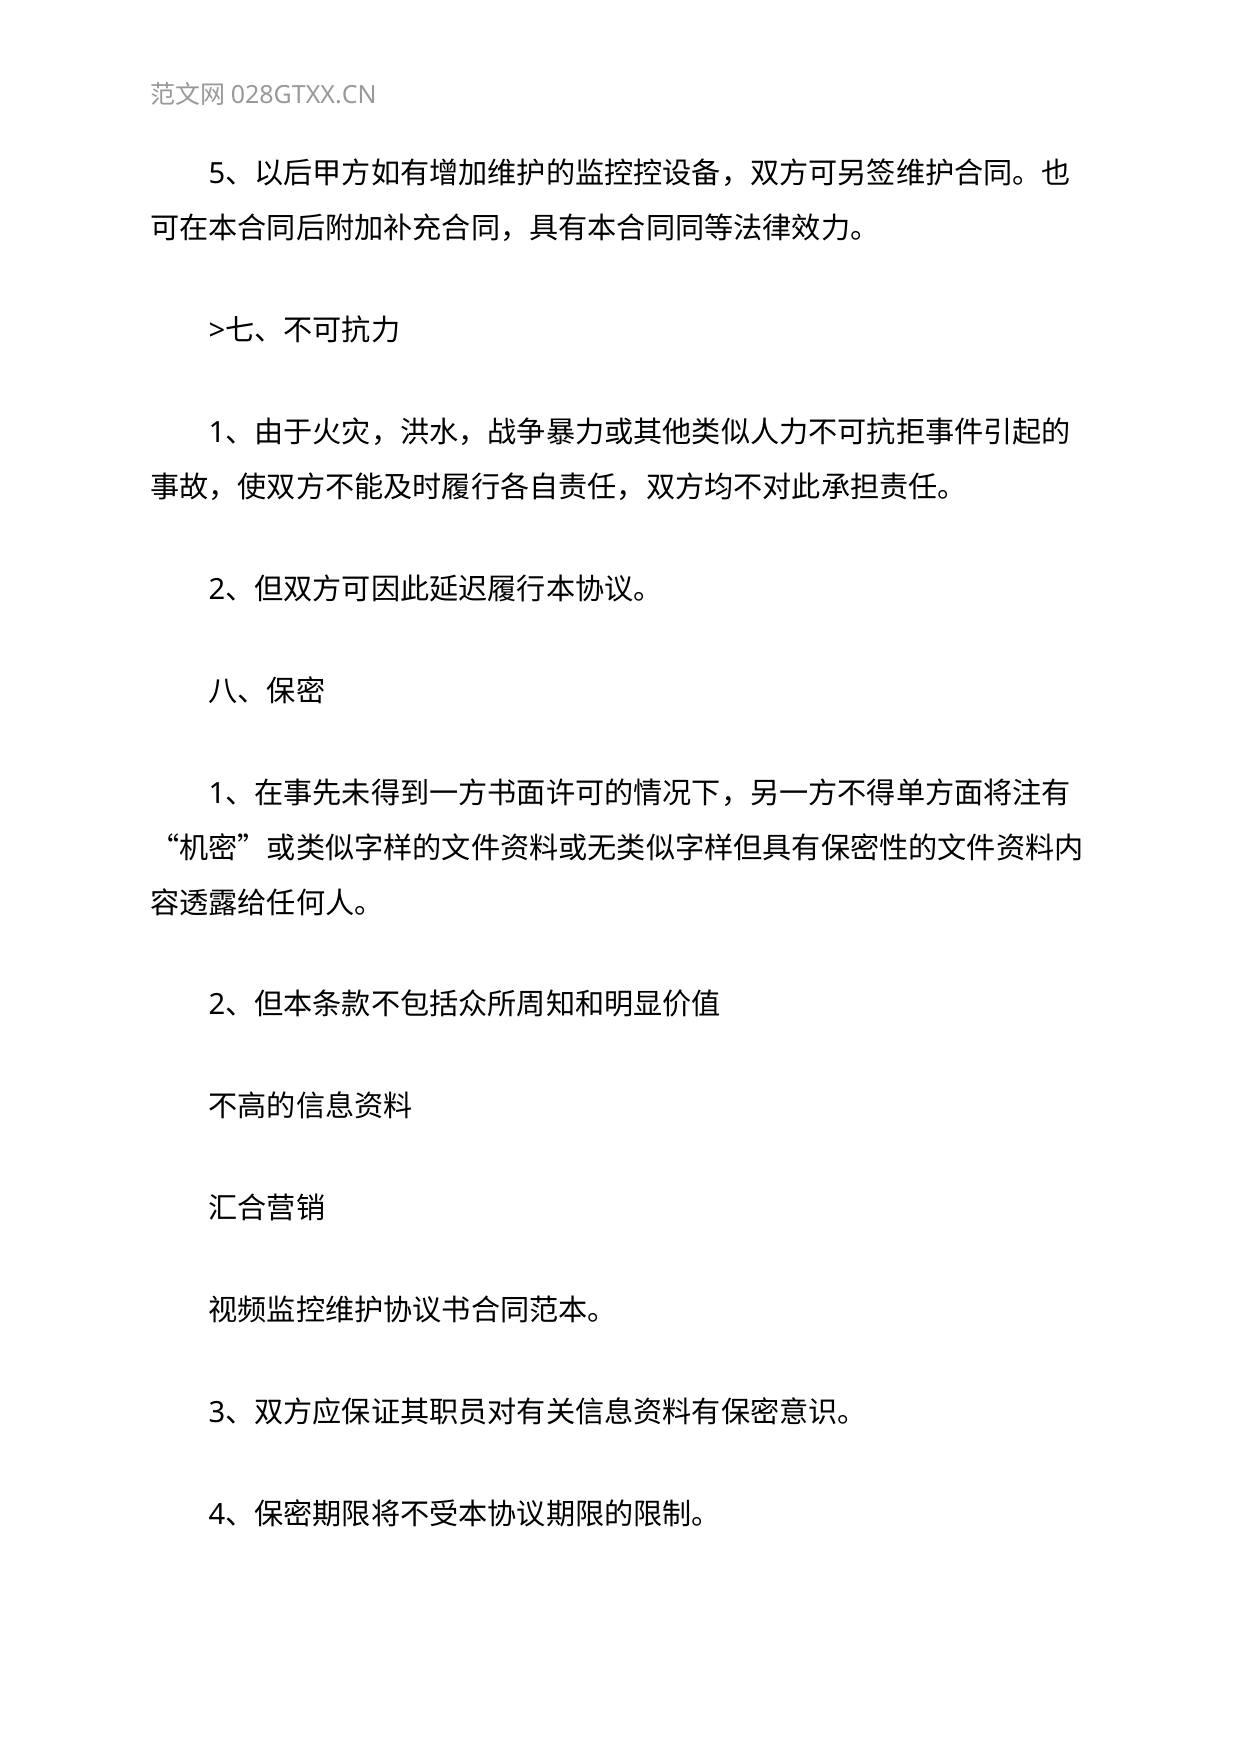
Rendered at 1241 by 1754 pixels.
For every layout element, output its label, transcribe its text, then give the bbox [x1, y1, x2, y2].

text 5、以后甲方如有增加维护的监控控设备，双方可另签维护合同。也可在本合同后附加补充合同，具有本合同同等法律效力。 [150, 150, 1090, 247]
text 八、保密 [150, 667, 1090, 710]
text 1、由于火灾，洪水，战争暴力或其他类似人力不可抗拒事件引起的事故，使双方不能及时履行各自责任，双方均不对此承担责任。 [150, 409, 1090, 506]
text 视频监控维护协议书合同范本。 [150, 1286, 1090, 1329]
text 1、在事先未得到一方书面许可的情况下，另一方不得单方面将注有“机密”或类似字样的文件资料或无类似字样但具有保密性的文件资料内容透露给任何人。 [150, 769, 1090, 921]
text 不高的信息资料 [150, 1083, 1090, 1125]
text 2、但双方可因此延迟履行本协议。 [150, 566, 1090, 608]
text 2、但本条款不包括众所周知和明显价值 [150, 981, 1090, 1023]
text 汇合营销 [150, 1185, 1090, 1227]
text 4、保密期限将不受本协议期限的限制。 [150, 1490, 1090, 1533]
text >七、不可抗力 [150, 307, 1090, 349]
text 3、双方应保证其职员对有关信息资料有保密意识。 [150, 1388, 1090, 1431]
